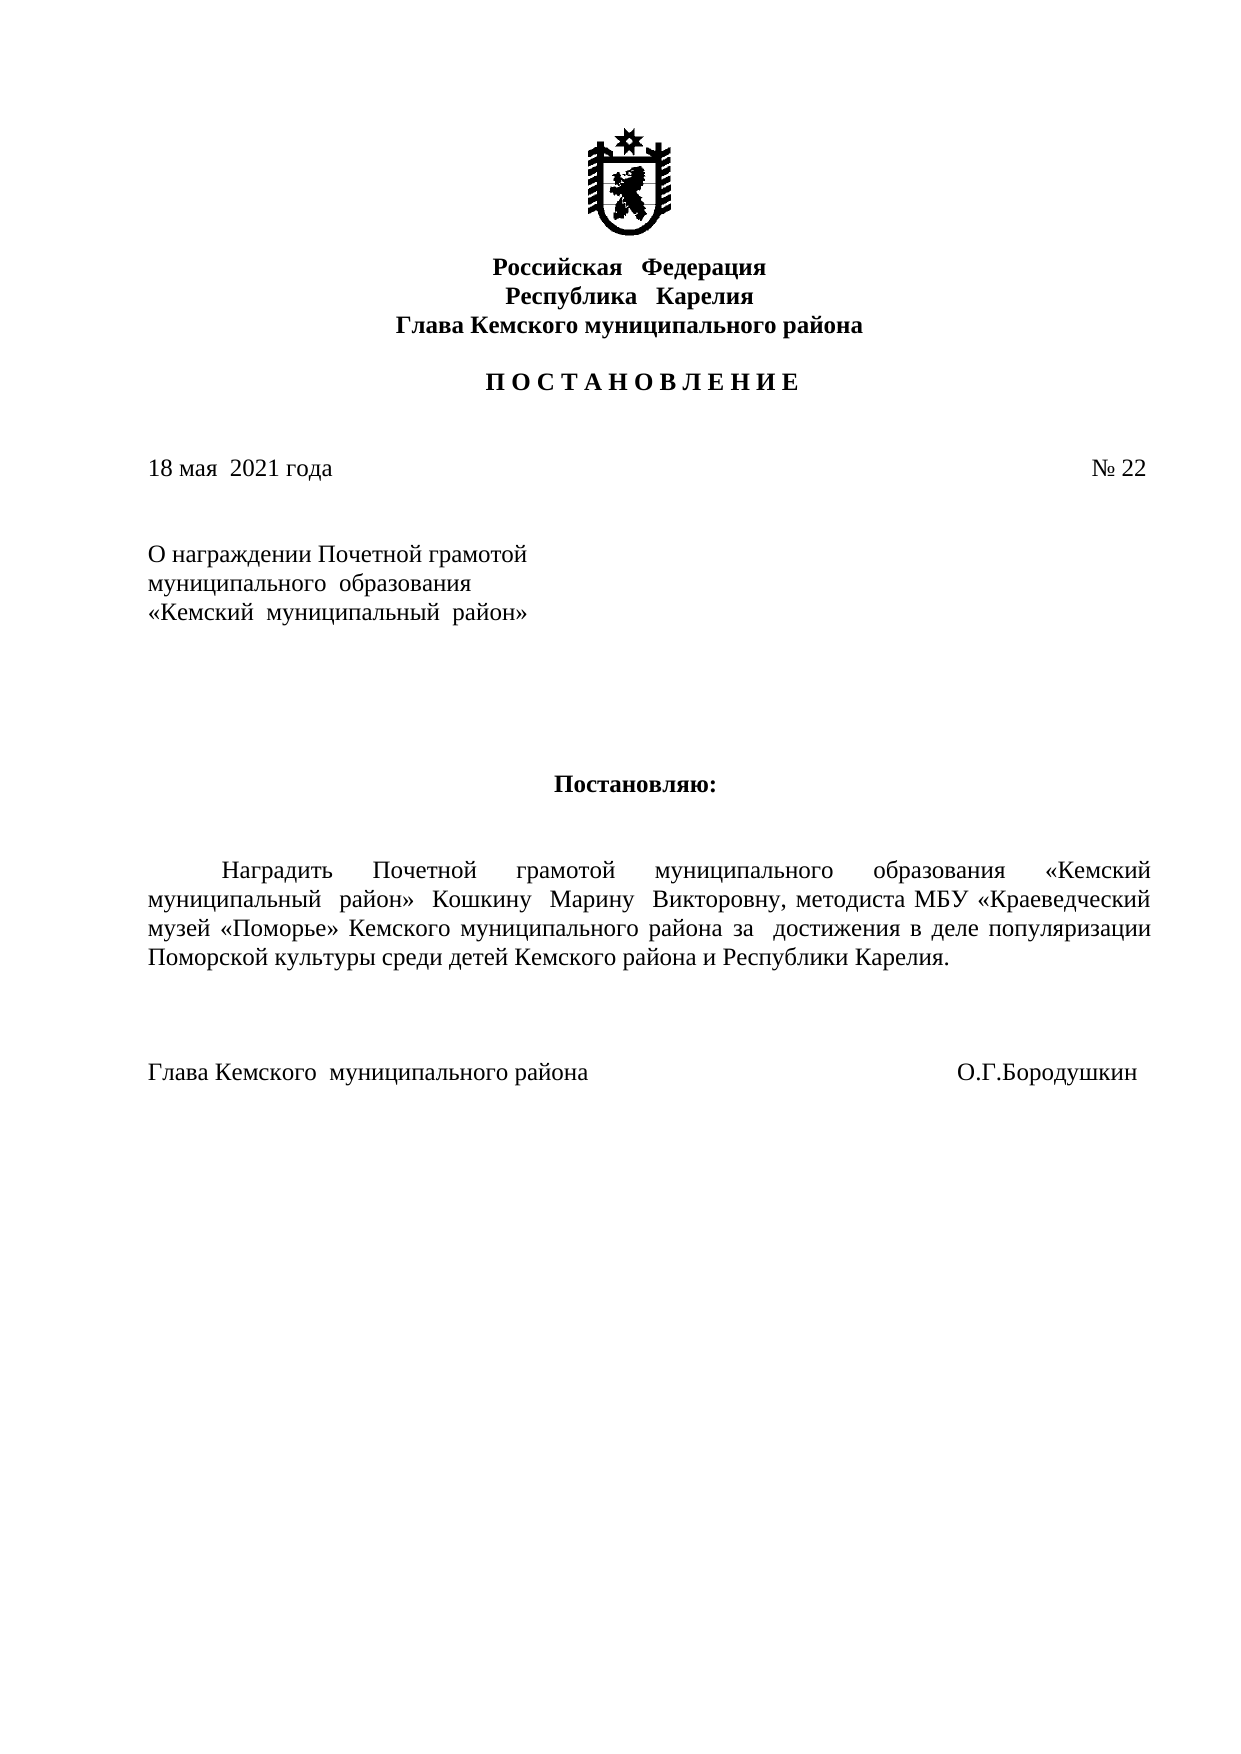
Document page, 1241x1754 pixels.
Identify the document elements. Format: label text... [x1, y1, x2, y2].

text «Кемский муниципальный район» [148, 597, 1152, 626]
text О награждении Почетной грамотой [148, 539, 1152, 568]
text Постановляю: [148, 769, 1152, 798]
text 18 мая 2021 года № 22 [148, 453, 1152, 482]
text Наградить Почетной грамотой муниципального образования «Кемский муниципальный район» Кошкину Марину Викторовну, методиста МБУ «Краеведческий музей «Поморье» Кемского муниципального района за достижения в деле популяризации Поморской культуры среди детей Кемского района и Республики Карелия. [148, 856, 1152, 971]
text муниципального образования [148, 568, 1152, 597]
table_header Российская Федерация Республика Карелия Глава Кемского муниципального района П О С Т А Н О В Л Е Н И Е [136, 118, 1122, 396]
text Глава Кемского муниципального района О.Г.Бородушкин [148, 1057, 1152, 1086]
